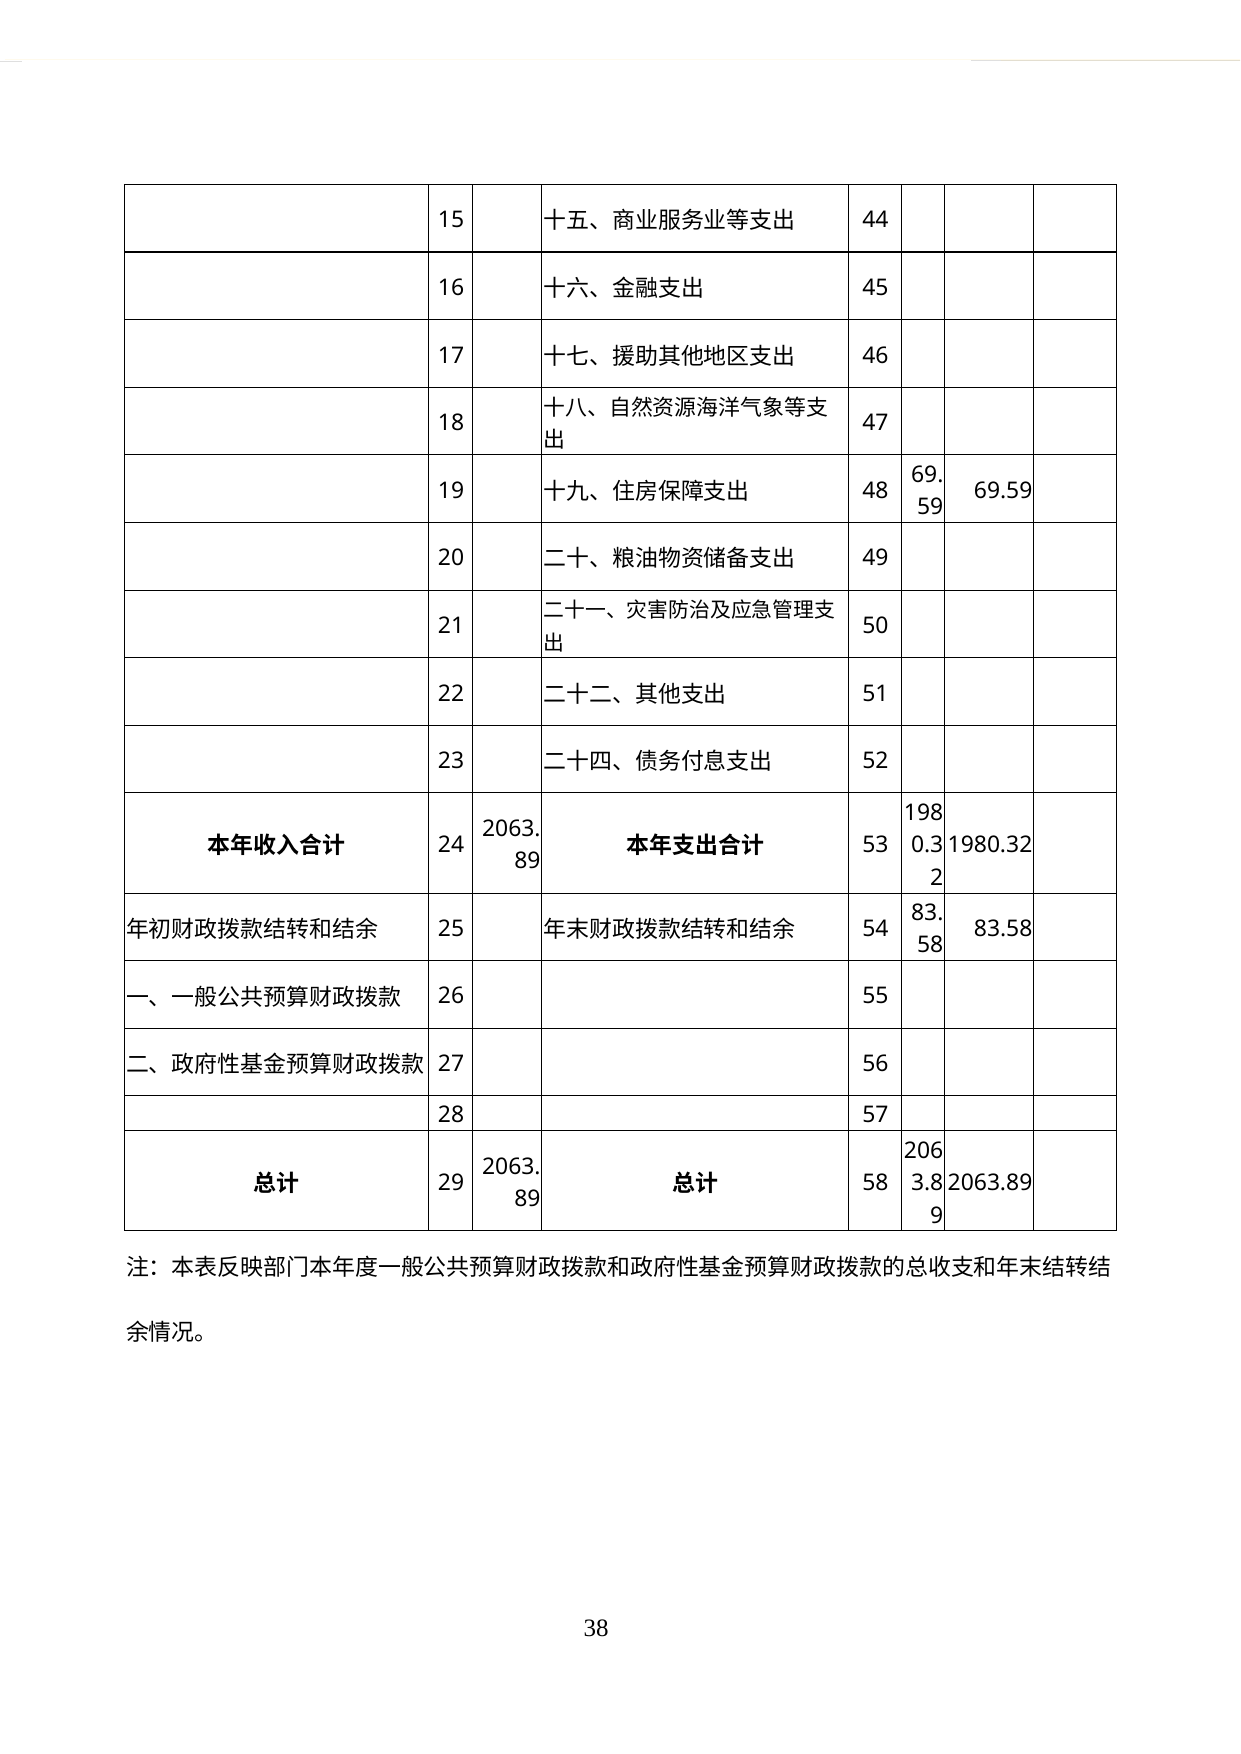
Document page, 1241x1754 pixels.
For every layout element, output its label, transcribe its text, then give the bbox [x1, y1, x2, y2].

table_cell 1980.32 [902, 793, 944, 892]
table_cell 年初财政拨款结转和结余 [125, 894, 428, 960]
table_cell [1034, 1029, 1116, 1095]
table_cell [1034, 253, 1116, 319]
table_cell [1034, 523, 1116, 589]
table_cell 25 [429, 894, 472, 960]
table_cell [125, 253, 428, 319]
table_cell 69.59 [945, 455, 1033, 522]
table_cell [473, 658, 541, 725]
table_cell [473, 961, 541, 1028]
table_cell [902, 253, 944, 319]
table_cell 19 [429, 455, 472, 522]
table_cell [1034, 961, 1116, 1028]
table_cell [473, 894, 541, 960]
table_cell [1034, 1131, 1116, 1230]
table_cell [945, 1096, 1033, 1130]
table_cell [1034, 185, 1116, 251]
table_cell [1034, 455, 1116, 522]
table_cell 二、政府性基金预算财政拨款 [125, 1029, 428, 1095]
table_cell [945, 185, 1033, 251]
table_cell 总计 [125, 1131, 428, 1230]
table_cell [902, 388, 944, 454]
table_cell 二十、粮油物资储备支出 [542, 523, 848, 589]
table_cell [125, 320, 428, 387]
table_cell 十五、商业服务业等支出 [542, 185, 848, 251]
table_cell 44 [849, 185, 901, 251]
table_cell [125, 658, 428, 725]
table_cell 83.58 [902, 894, 944, 960]
table_cell 十九、住房保障支出 [542, 455, 848, 522]
table_cell [1034, 658, 1116, 725]
table_cell [125, 523, 428, 589]
table_cell [125, 1096, 428, 1130]
table_cell [473, 253, 541, 319]
table_cell [945, 523, 1033, 589]
table_cell 16 [429, 253, 472, 319]
table_cell [945, 726, 1033, 792]
table_cell 21 [429, 591, 472, 657]
table_cell [1034, 793, 1116, 892]
table_cell [902, 658, 944, 725]
table_cell [542, 1096, 848, 1130]
table_cell 52 [849, 726, 901, 792]
table_cell 2063.89 [473, 793, 541, 892]
table_cell 22 [429, 658, 472, 725]
table_cell [902, 320, 944, 387]
table_cell 年末财政拨款结转和结余 [542, 894, 848, 960]
table_cell 总计 [542, 1131, 848, 1230]
table_cell 55 [849, 961, 901, 1028]
table_cell 45 [849, 253, 901, 319]
table_cell 48 [849, 455, 901, 522]
table_cell [1034, 1096, 1116, 1130]
table_cell 一、一般公共预算财政拨款 [125, 961, 428, 1028]
table_cell 2063.89 [945, 1131, 1033, 1230]
table_cell 十八、自然资源海洋气象等支出 [542, 388, 848, 454]
table_cell 27 [429, 1029, 472, 1095]
table_cell [902, 1029, 944, 1095]
table_cell 二十四、债务付息支出 [542, 726, 848, 792]
table_cell 十六、金融支出 [542, 253, 848, 319]
table_cell 十七、援助其他地区支出 [542, 320, 848, 387]
table_cell [945, 591, 1033, 657]
table_cell [473, 388, 541, 454]
table_cell 23 [429, 726, 472, 792]
table_cell [902, 726, 944, 792]
table_cell [125, 185, 428, 251]
table_cell [902, 961, 944, 1028]
table_cell 本年支出合计 [542, 793, 848, 892]
table_cell 50 [849, 591, 901, 657]
table_cell [945, 658, 1033, 725]
table_cell [473, 320, 541, 387]
table_cell [125, 726, 428, 792]
table_cell 本年收入合计 [125, 793, 428, 892]
table_cell 58 [849, 1131, 901, 1230]
table_cell 47 [849, 388, 901, 454]
table_cell 26 [429, 961, 472, 1028]
table_cell [473, 1029, 541, 1095]
table_cell [1034, 894, 1116, 960]
table_cell [125, 388, 428, 454]
table_cell [945, 961, 1033, 1028]
table_cell 56 [849, 1029, 901, 1095]
table_cell [1034, 388, 1116, 454]
table_cell 46 [849, 320, 901, 387]
table_cell 2063.89 [473, 1131, 541, 1230]
table_cell 注：本表反映部门本年度一般公共预算财政拨款和政府性基金预算财政拨款的总收支和年末结转结余情况。 [124, 1231, 1116, 1363]
table_cell 17 [429, 320, 472, 387]
table_cell 29 [429, 1131, 472, 1230]
table_cell 18 [429, 388, 472, 454]
table_cell [542, 961, 848, 1028]
table_cell 15 [429, 185, 472, 251]
table_cell [1034, 726, 1116, 792]
table_cell 54 [849, 894, 901, 960]
table_cell [473, 523, 541, 589]
table_cell [945, 1029, 1033, 1095]
table_cell 53 [849, 793, 901, 892]
table_cell [473, 455, 541, 522]
table_cell 83.58 [945, 894, 1033, 960]
table_cell [902, 1096, 944, 1130]
table_cell [902, 591, 944, 657]
table_cell 28 [429, 1096, 472, 1130]
table_cell [542, 1029, 848, 1095]
table_cell [1034, 320, 1116, 387]
table_cell 49 [849, 523, 901, 589]
table_cell [902, 185, 944, 251]
table_cell [473, 591, 541, 657]
table_cell 24 [429, 793, 472, 892]
table_cell 二十一、灾害防治及应急管理支出 [542, 591, 848, 657]
table_cell 57 [849, 1096, 901, 1130]
table_cell [125, 591, 428, 657]
table_cell [473, 726, 541, 792]
table_cell [902, 523, 944, 589]
table_cell [945, 388, 1033, 454]
table_cell 69.59 [902, 455, 944, 522]
table_cell 20 [429, 523, 472, 589]
table_cell 二十二、其他支出 [542, 658, 848, 725]
table_cell [945, 320, 1033, 387]
table_cell 51 [849, 658, 901, 725]
table_cell [473, 185, 541, 251]
table_cell 2063.89 [902, 1131, 944, 1230]
table_cell 1980.32 [945, 793, 1033, 892]
table_cell [473, 1096, 541, 1130]
table_cell [945, 253, 1033, 319]
table_cell [125, 455, 428, 522]
table_cell [1034, 591, 1116, 657]
